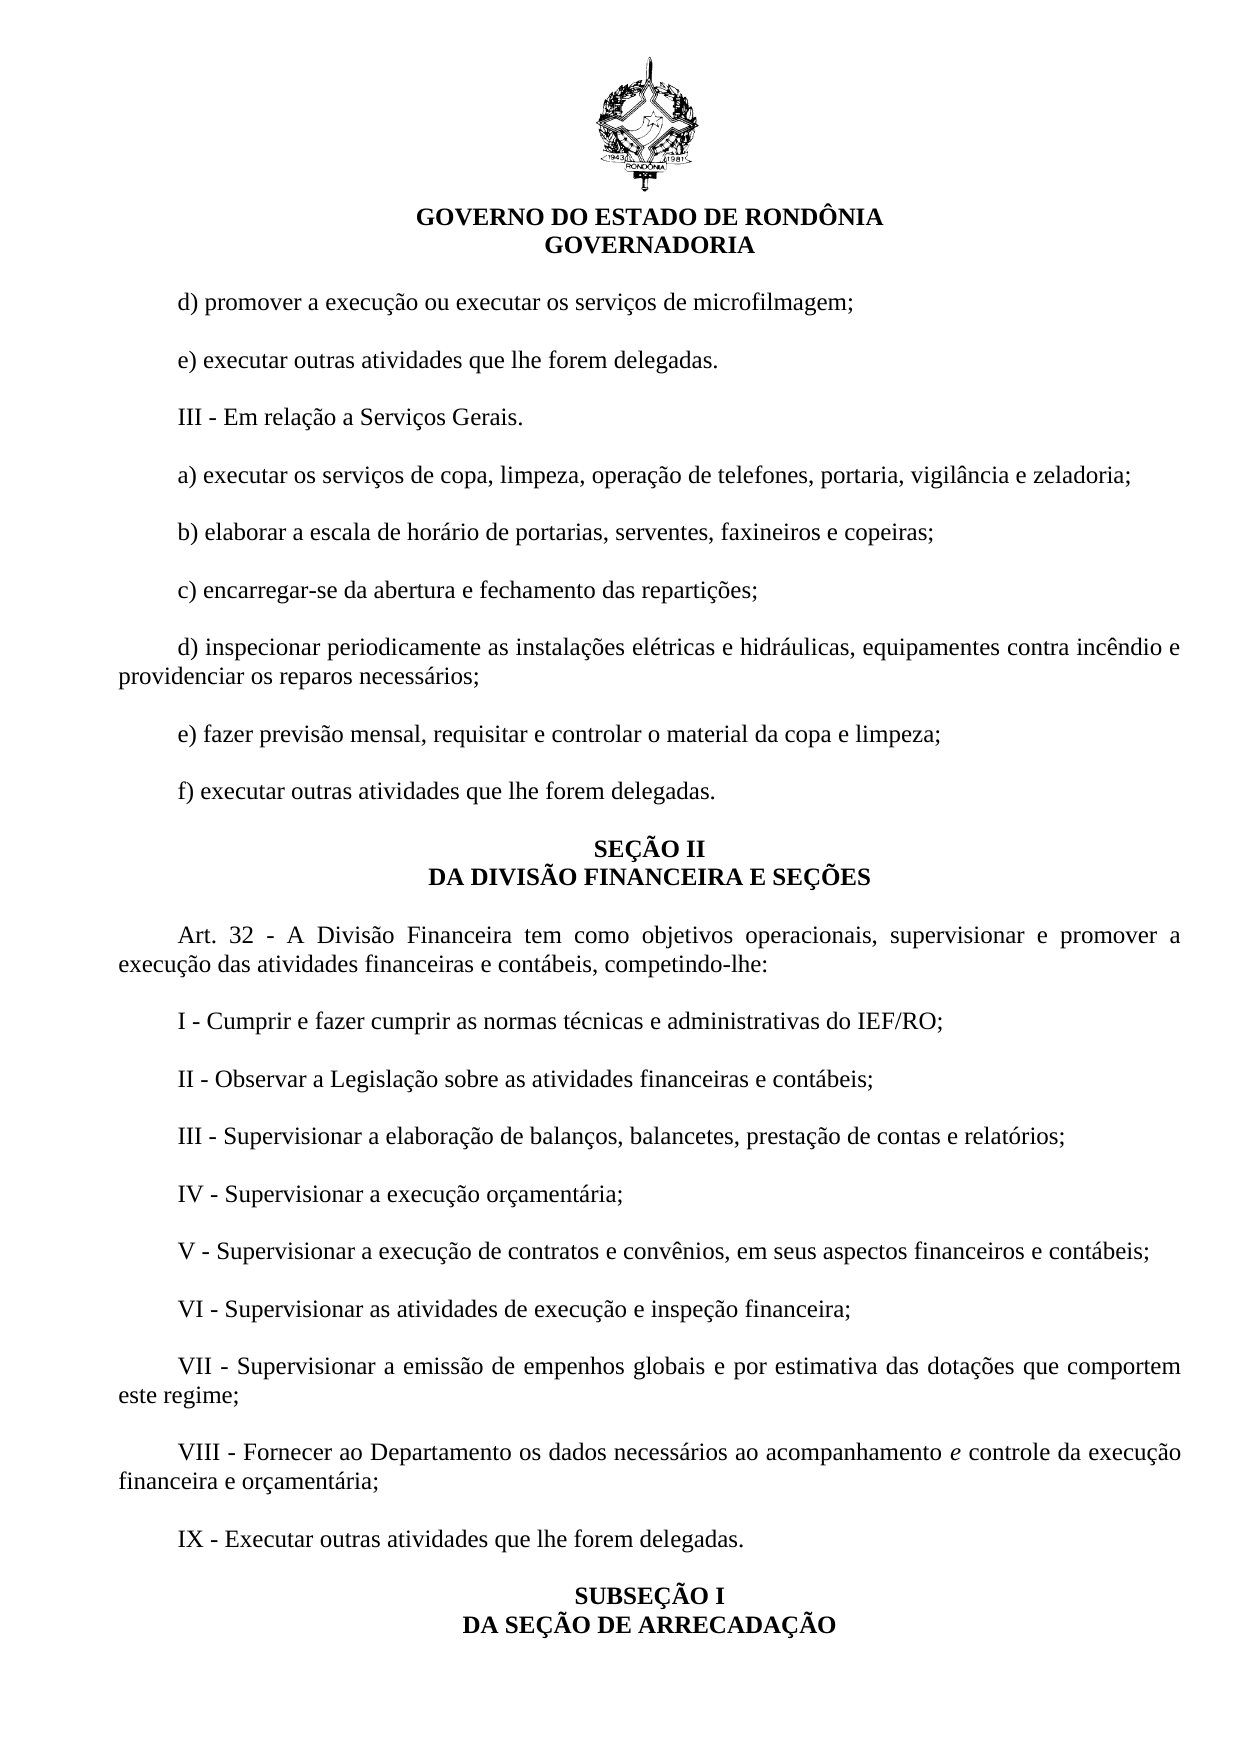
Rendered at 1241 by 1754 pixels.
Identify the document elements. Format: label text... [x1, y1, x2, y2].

text III - Em relação a Serviços Gerais. [118, 402, 1181, 431]
text I - Cumprir e fazer cumprir as normas técnicas e administrativas do IEF/RO; [118, 1006, 1181, 1035]
text e) executar outras atividades que lhe forem delegadas. [118, 345, 1181, 374]
text SUBSEÇÃO I [118, 1581, 1181, 1610]
text II - Observar a Legislação sobre as atividades financeiras e contábeis; [118, 1064, 1181, 1092]
text b) elaborar a escala de horário de portarias, serventes, faxineiros e copeiras; [118, 517, 1181, 546]
text DA SEÇÃO DE ARRECADAÇÃO [118, 1610, 1181, 1639]
text DA DIVISÃO FINANCEIRA E SEÇÕES [118, 862, 1181, 891]
text VI - Supervisionar as atividades de execução e inspeção financeira; [118, 1294, 1181, 1322]
text f) executar outras atividades que lhe forem delegadas. [118, 776, 1181, 805]
text c) encarregar-se da abertura e fechamento das repartições; [118, 575, 1181, 604]
text a) executar os serviços de copa, limpeza, operação de telefones, portaria, vigilância e zeladoria; [118, 460, 1181, 489]
text IX - Executar outras atividades que lhe forem delegadas. [118, 1524, 1181, 1552]
text VIII - Fornecer ao Departamento os dados necessários ao acompanhamento e controle da execução financeira e orçamentária; [118, 1437, 1181, 1495]
text III - Supervisionar a elaboração de balanços, balancetes, prestação de contas e relatórios; [118, 1121, 1181, 1150]
text d) inspecionar periodicamente as instalações elétricas e hidráulicas, equipamentes contra incêndio e providenciar os reparos necessários; [118, 632, 1181, 690]
text Art. 32 - A Divisão Financeira tem como objetivos operacionais, supervisionar e promover a execução das atividades financeiras e contábeis, competindo-lhe: [118, 920, 1181, 977]
text e) fazer previsão mensal, requisitar e controlar o material da copa e limpeza; [118, 719, 1181, 747]
text IV - Supervisionar a execução orçamentária; [118, 1179, 1181, 1207]
text d) promover a execução ou executar os serviços de microfilmagem; [118, 287, 1181, 316]
text SEÇÃO II [118, 834, 1181, 862]
text V - Supervisionar a execução de contratos e convênios, em seus aspectos financeiros e contábeis; [118, 1236, 1181, 1265]
text VII - Supervisionar a emissão de empenhos globais e por estimativa das dotações que comportem este regime; [118, 1351, 1181, 1409]
